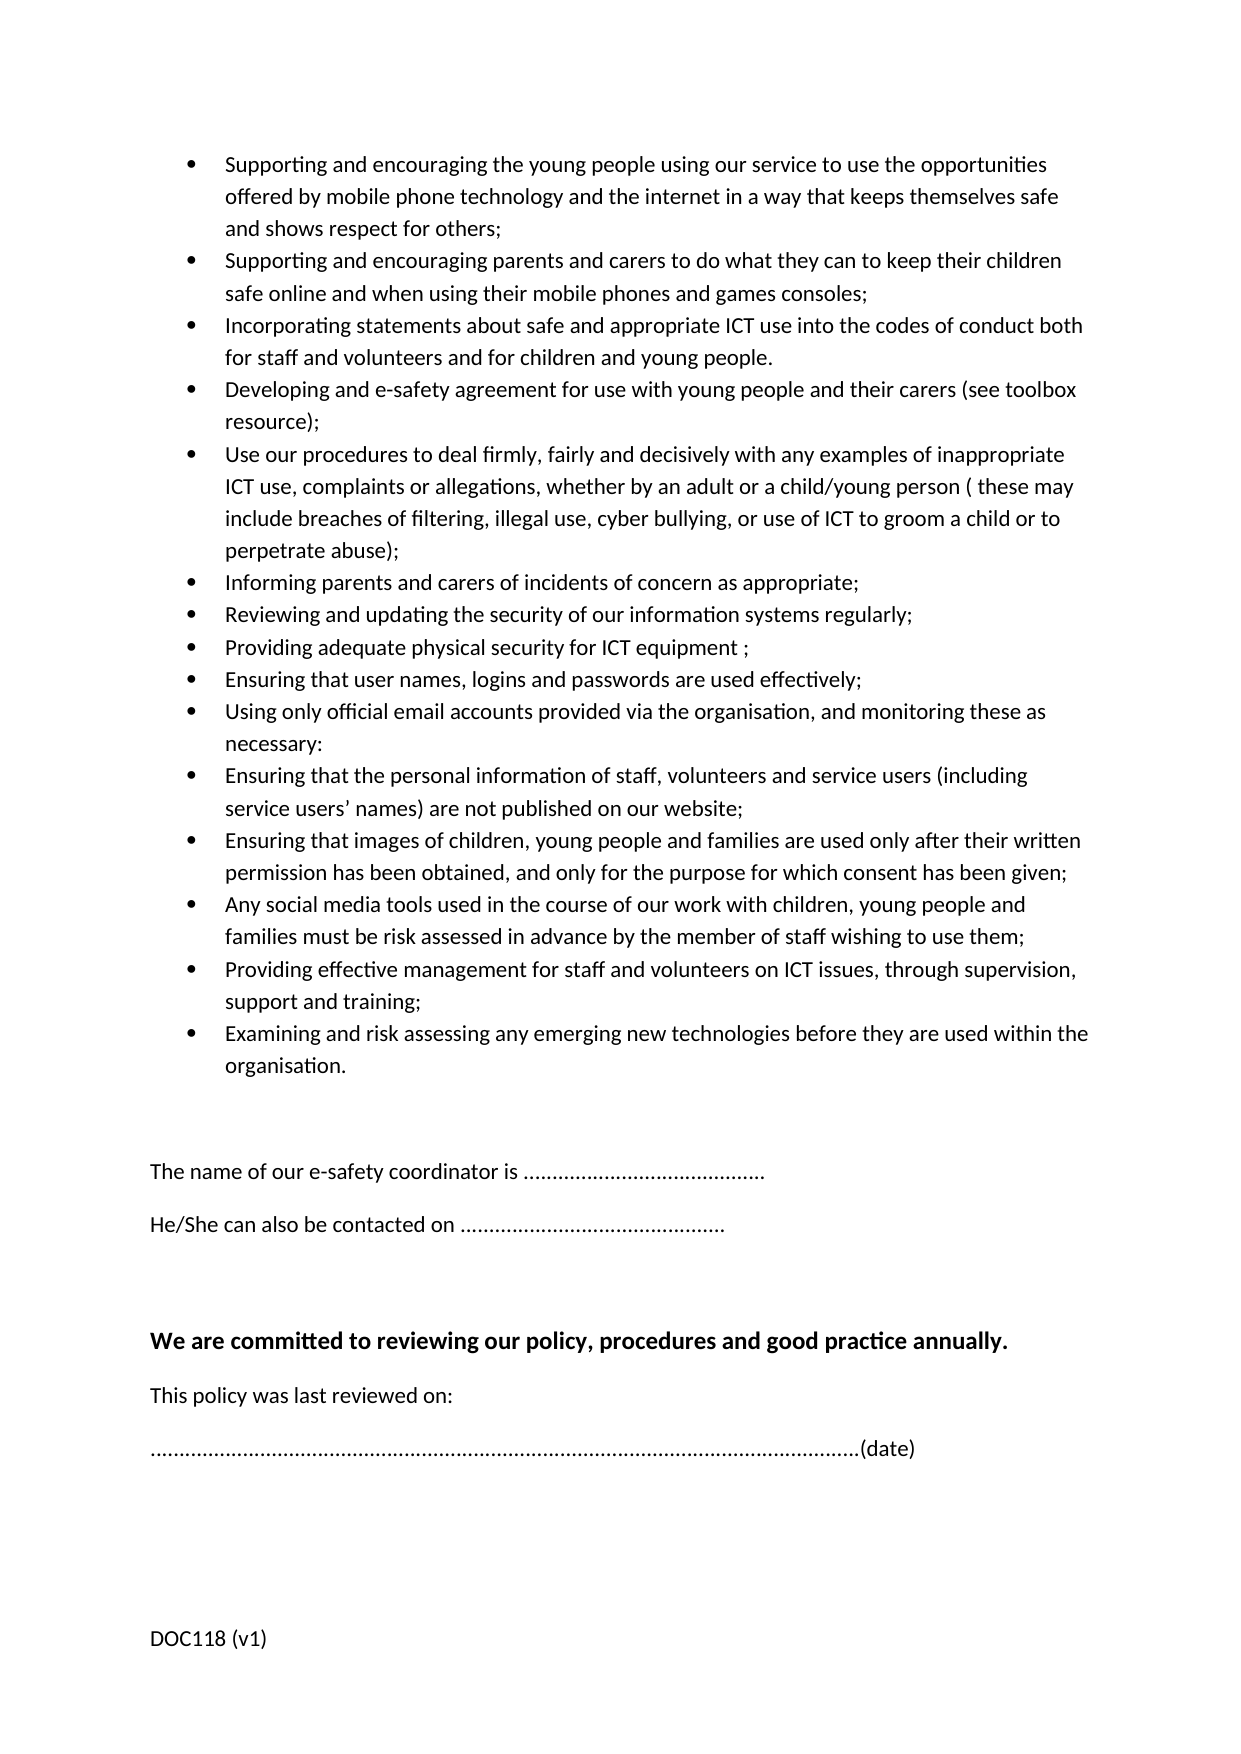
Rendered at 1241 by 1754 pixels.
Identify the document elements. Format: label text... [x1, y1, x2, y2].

text This policy was last reviewed on: [150, 1381, 1090, 1409]
list Informing parents and carers of incidents of concern as appropriate; [187, 568, 1090, 596]
list Ensuring that images of children, young people and families are used only after their written permission has been obtained, and only for the purpose for which consent has been given; [187, 826, 1090, 886]
list Use our procedures to deal firmly, fairly and decisively with any examples of inappropriate ICT use, complaints or allegations, whether by an adult or a child/young person ( these may include breaches of filtering, illegal use, cyber bullying, or use of ICT to groom a child or to perpetrate abuse); [187, 440, 1090, 564]
list Ensuring that user names, logins and passwords are used effectively; [187, 665, 1090, 693]
list Supporting and encouraging the young people using our service to use the opportunities offered by mobile phone technology and the internet in a way that keeps themselves safe and shows respect for others; [187, 150, 1090, 242]
list Incorporating statements about safe and appropriate ICT use into the codes of conduct both for staff and volunteers and for children and young people. [187, 311, 1090, 371]
list Providing effective management for staff and volunteers on ICT issues, through supervision, support and training; [187, 955, 1090, 1015]
list Using only official email accounts provided via the organisation, and monitoring these as necessary: [187, 697, 1090, 757]
list Any social media tools used in the course of our work with children, young people and families must be risk assessed in advance by the member of staff wishing to use them; [187, 890, 1090, 951]
text We are committed to reviewing our policy, procedures and good practice annually. [150, 1325, 1090, 1356]
text He/She can also be contacted on .............................................. [150, 1210, 1090, 1238]
list Reviewing and updating the security of our information systems regularly; [187, 601, 1090, 629]
list Developing and e-safety agreement for use with young people and their carers (see toolbox resource); [187, 375, 1090, 436]
text The name of our e-safety coordinator is .......................................... [150, 1157, 1090, 1185]
list Providing adequate physical security for ICT equipment ; [187, 633, 1090, 661]
list Supporting and encouraging parents and carers to do what they can to keep their children safe online and when using their mobile phones and games consoles; [187, 247, 1090, 307]
list Ensuring that the personal information of staff, volunteers and service users (including service users’ names) are not published on our website; [187, 762, 1090, 822]
text ...........................................................................................................................(date) [150, 1434, 1090, 1462]
list Examining and risk assessing any emerging new technologies before they are used within the organisation. [187, 1019, 1090, 1079]
